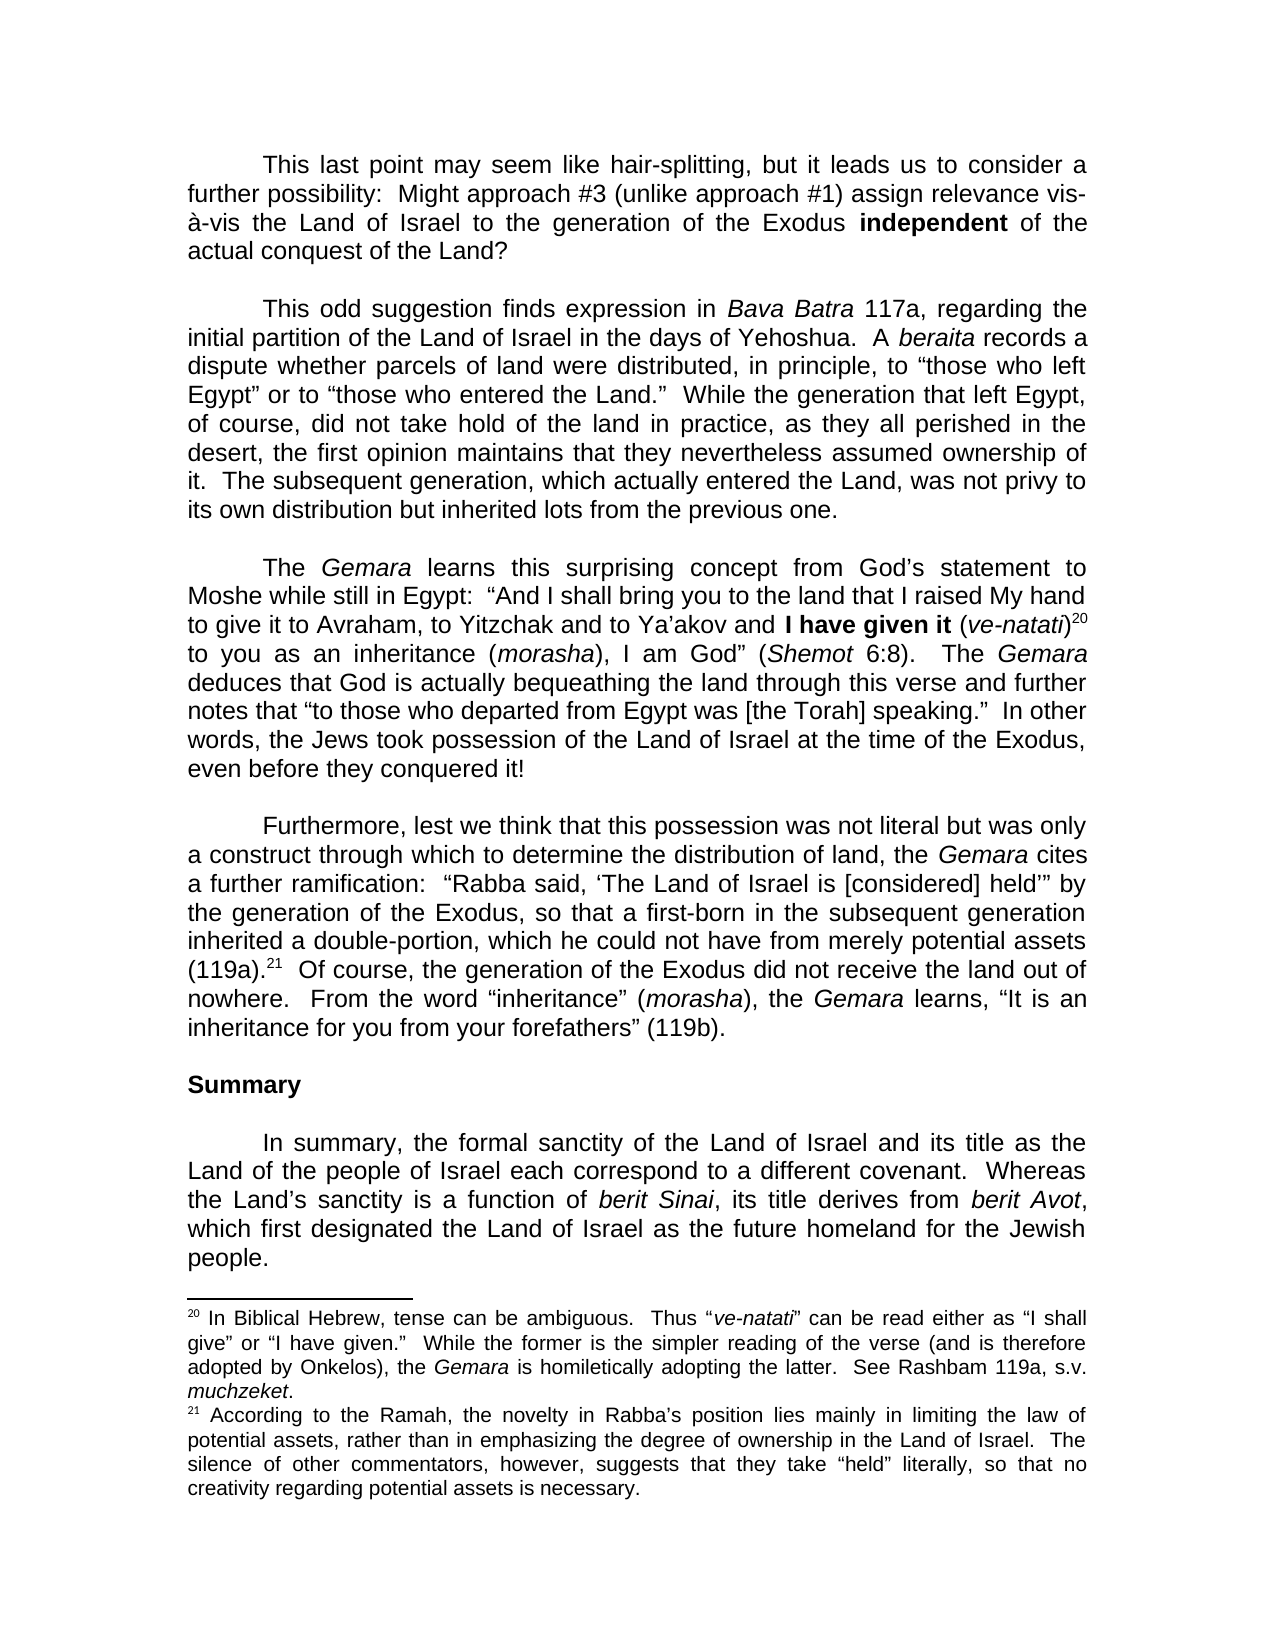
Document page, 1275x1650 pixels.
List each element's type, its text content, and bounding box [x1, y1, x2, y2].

text This last point may seem like hair-splitting, but it leads us to consider a further possibility: Might approach #3 (unlike approach #1) assign relevance vis-à-vis the Land of Israel to the generation of the Exodus independent of the actual conquest of the Land? [187, 150, 1088, 265]
text Summary [187, 1070, 1088, 1099]
text This odd suggestion finds expression in Bava Batra 117a, regarding the initial partition of the Land of Israel in the days of Yehoshua. A beraita records a dispute whether parcels of land were distributed, in principle, to “those who left Egypt” or to “those who entered the Land.” While the generation that left Egypt, of course, did not take hold of the land in practice, as they all perished in the desert, the first opinion maintains that they nevertheless assumed ownership of it. The subsequent generation, which actually entered the Land, was not privy to its own distribution but inherited lots from the previous one. [187, 294, 1088, 524]
text The Gemara learns this surprising concept from God’s statement to Moshe while still in Egypt: “And I shall bring you to the land that I raised My hand to give it to Avraham, to Yitzchak and to Ya’akov and I have given it (ve-natati) to you as an inheritance (morasha), I am God” (Shemot 6:8). The Gemara deduces that God is actually bequeathing the land through this verse and further notes that “to those who departed from Egypt was [the Torah] speaking.” In other words, the Jews took possession of the Land of Israel at the time of the Exodus, even before they conquered it! [187, 552, 1088, 782]
text Furthermore, lest we think that this possession was not literal but was only a construct through which to determine the distribution of land, the Gemara cites a further ramification: “Rabba said, ‘The Land of Israel is [considered] held’” by the generation of the Exodus, so that a first-born in the subsequent generation inherited a double-portion, which he could not have from merely potential assets (119a). Of course, the generation of the Exodus did not receive the land out of nowhere. From the word “inheritance” (morasha), the Gemara learns, “It is an inheritance for you from your forefathers” (119b). [187, 811, 1088, 1041]
text In summary, the formal sanctity of the Land of Israel and its title as the Land of the people of Israel each correspond to a different covenant. Whereas the Land’s sanctity is a function of berit Sinai, its title derives from berit Avot, which first designated the Land of Israel as the future homeland for the Jewish people. [187, 1127, 1088, 1271]
